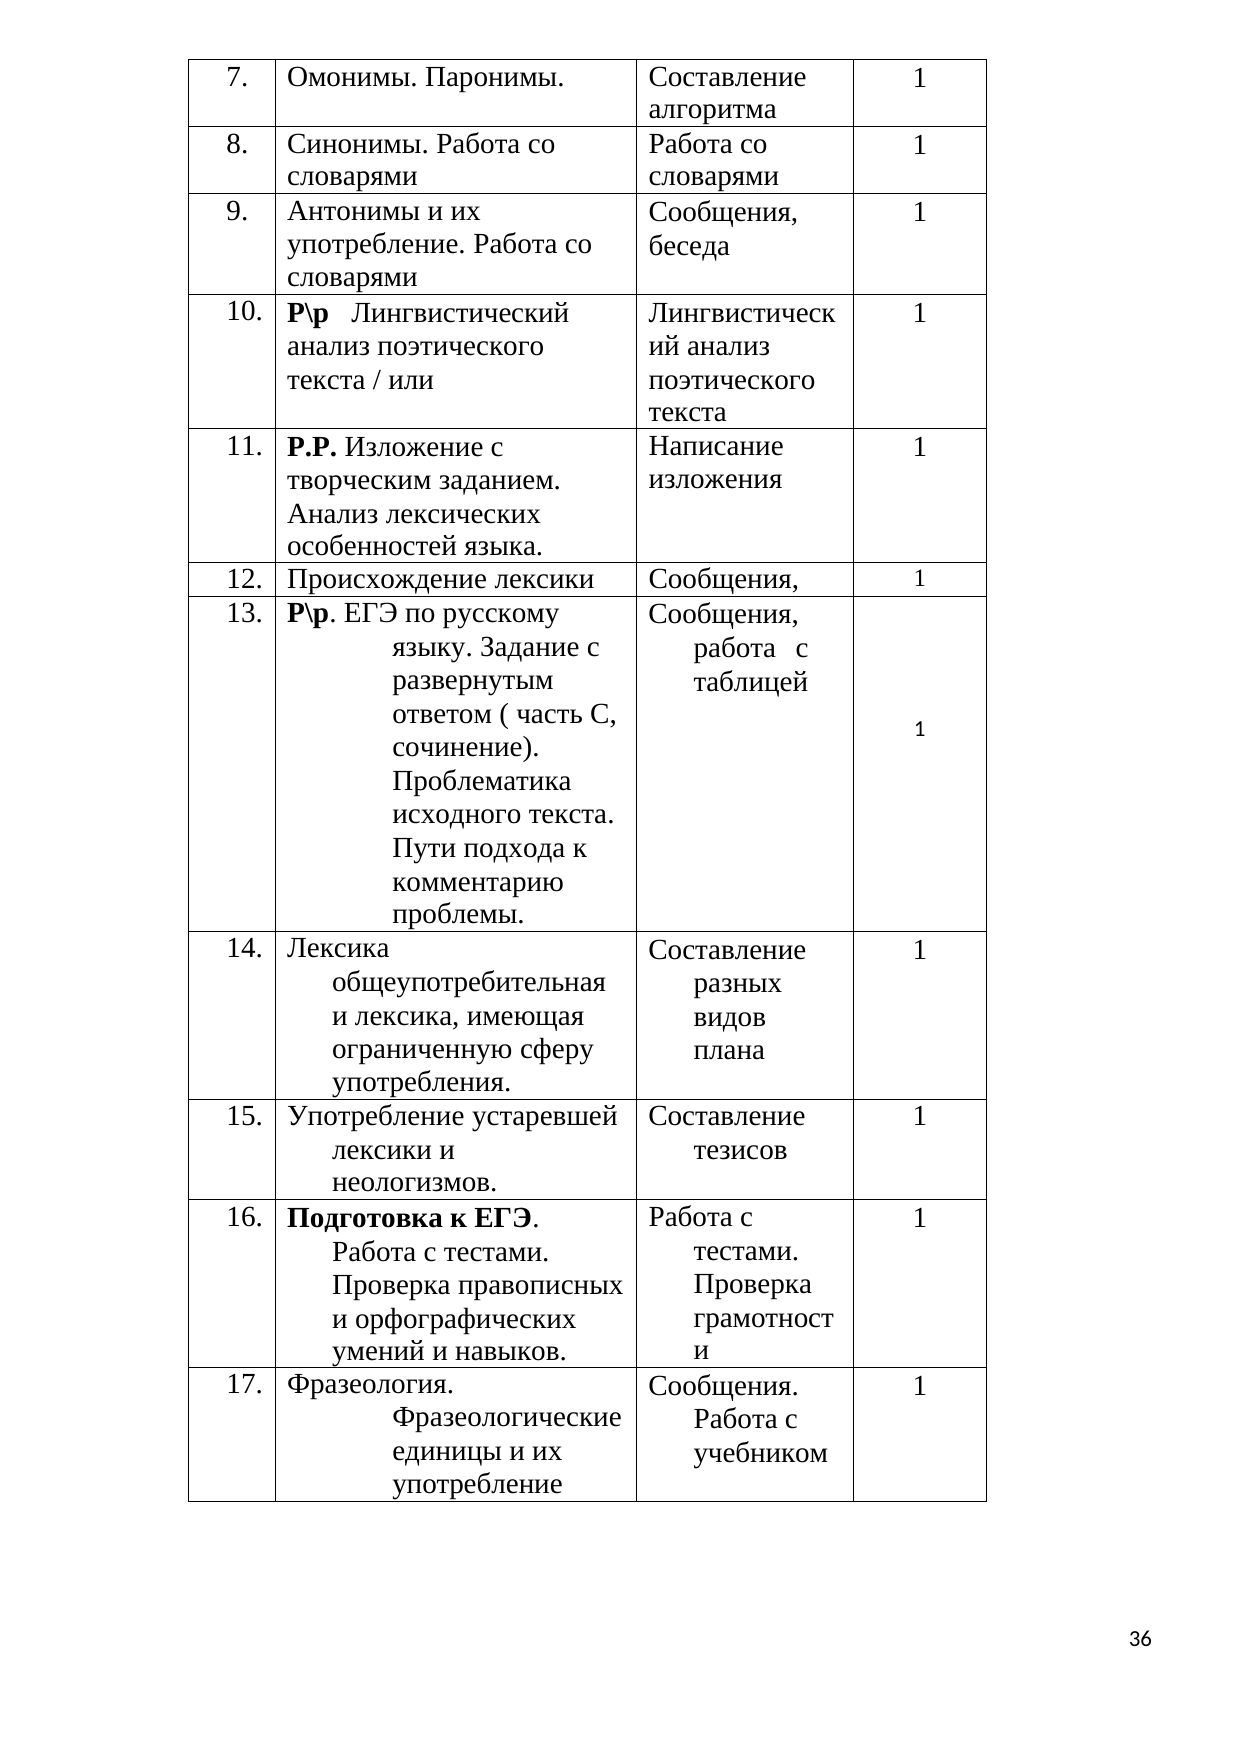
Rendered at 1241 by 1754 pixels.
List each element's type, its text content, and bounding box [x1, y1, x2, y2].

table_cell 1 [854, 429, 986, 562]
table_cell Р\р. ЕГЭ по русскому языку. Задание с развернутым ответом ( часть С, сочинение). Проблематика исходного текста. Пути подхода к комментарию проблемы. [276, 597, 636, 931]
table_cell [189, 60, 275, 126]
table_cell Р\р Лингвистический анализ поэтического текста / или [276, 295, 636, 428]
table_cell 1 [854, 1368, 986, 1501]
table_cell Составление алгоритма [637, 60, 853, 126]
table_cell Сообщения, беседа [637, 194, 853, 294]
table_cell 1 [854, 597, 986, 931]
table_cell [189, 194, 275, 294]
table_cell Синонимы. Работа со словарями [276, 127, 636, 193]
table_cell 1 [854, 194, 986, 294]
table_cell 1 [854, 295, 986, 428]
table_cell Работа с тестами. Проверка грамотност и [637, 1200, 853, 1367]
table_cell 1 [854, 1200, 986, 1367]
table_cell [189, 1200, 275, 1367]
table_cell Лексика общеупотребительная и лексика, имеющая ограниченную сферу употребления. [276, 932, 636, 1098]
table_cell [189, 1100, 275, 1199]
table_cell Происхождение лексики [276, 563, 636, 596]
table_cell [189, 429, 275, 562]
table_cell Подготовка к ЕГЭ. Работа с тестами. Проверка правописных и орфографических умений и навыков. [276, 1200, 636, 1367]
table_cell Составление разных видов плана [637, 932, 853, 1098]
table_cell Фразеология. Фразеологические единицы и их употребление [276, 1368, 636, 1501]
table_cell Сообщения. Работа с учебником [637, 1368, 853, 1501]
table_cell Р.Р. Изложение с творческим заданием. Анализ лексических особенностей языка. [276, 429, 636, 562]
table_cell [189, 932, 275, 1098]
table_cell Антонимы и их употребление. Работа со словарями [276, 194, 636, 294]
table_cell [189, 295, 275, 428]
table_cell Сообщения, [637, 563, 853, 596]
table_cell Написание изложения [637, 429, 853, 562]
table_cell 1 [854, 60, 986, 126]
table_cell Сообщения, работа с таблицей [637, 597, 853, 931]
table_cell Употребление устаревшей лексики и неологизмов. [276, 1100, 636, 1199]
table_cell Омонимы. Паронимы. [276, 60, 636, 126]
table_cell Работа со словарями [637, 127, 853, 193]
table_cell Лингвистическ ий анализ поэтического текста [637, 295, 853, 428]
table_cell [189, 1368, 275, 1501]
table_cell [189, 597, 275, 931]
table_cell 1 [854, 932, 986, 1098]
table_cell 1 [854, 563, 986, 596]
table_cell [189, 127, 275, 193]
table_cell Составление тезисов [637, 1100, 853, 1199]
table_cell 1 [854, 1100, 986, 1199]
table_cell [189, 563, 275, 596]
table_cell 1 [854, 127, 986, 193]
